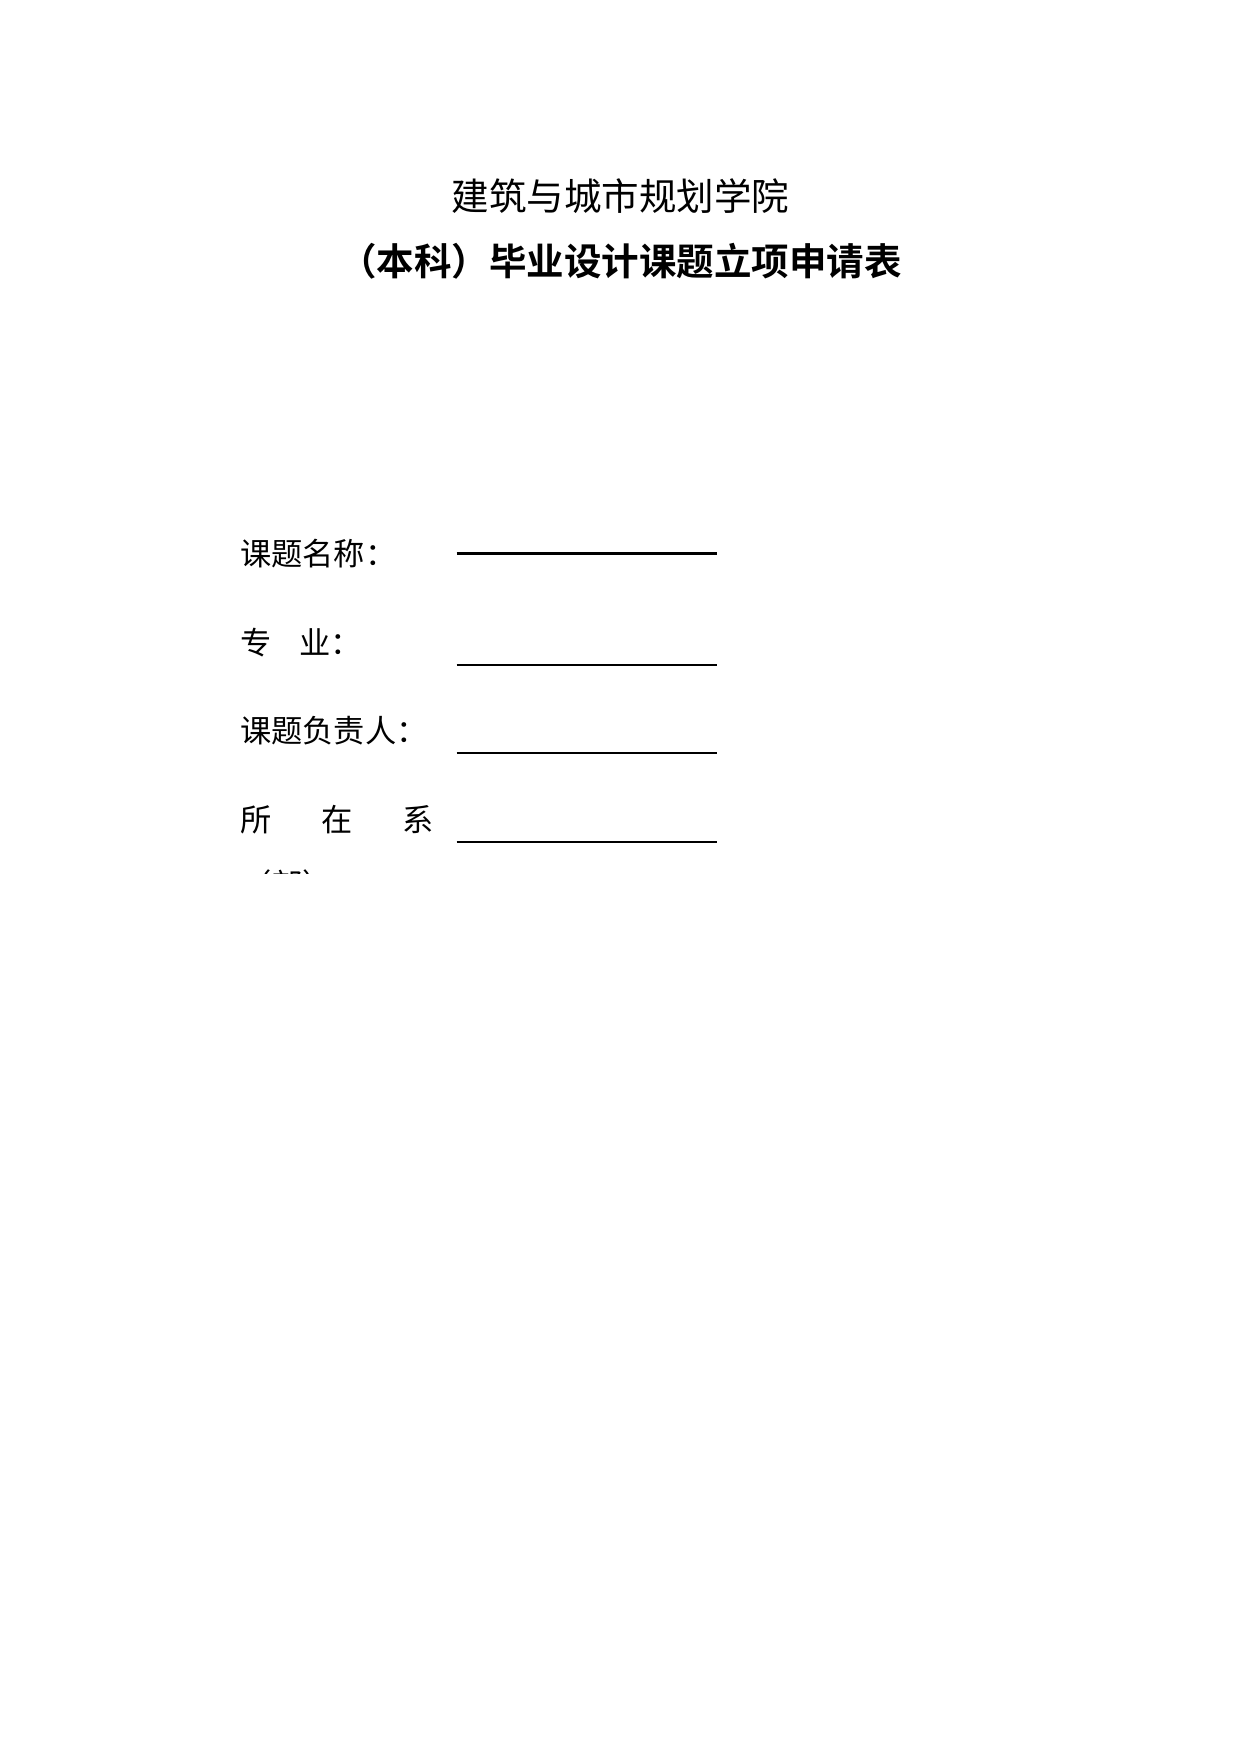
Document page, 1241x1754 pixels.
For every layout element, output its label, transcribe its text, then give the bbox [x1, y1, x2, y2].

table_cell [445, 785, 1012, 874]
table_cell [445, 608, 1012, 697]
table_header [445, 520, 1012, 608]
text 建筑与城市规划学院 [187, 162, 1053, 227]
table_header 课题名称： [229, 520, 445, 608]
text （本科）毕业设计课题立项申请表 [187, 227, 1053, 292]
table_cell 所在系（部）： [229, 785, 445, 874]
table_cell 专 业： [229, 608, 445, 697]
table_cell 课题负责人： [229, 697, 445, 785]
table_cell [445, 697, 1012, 785]
